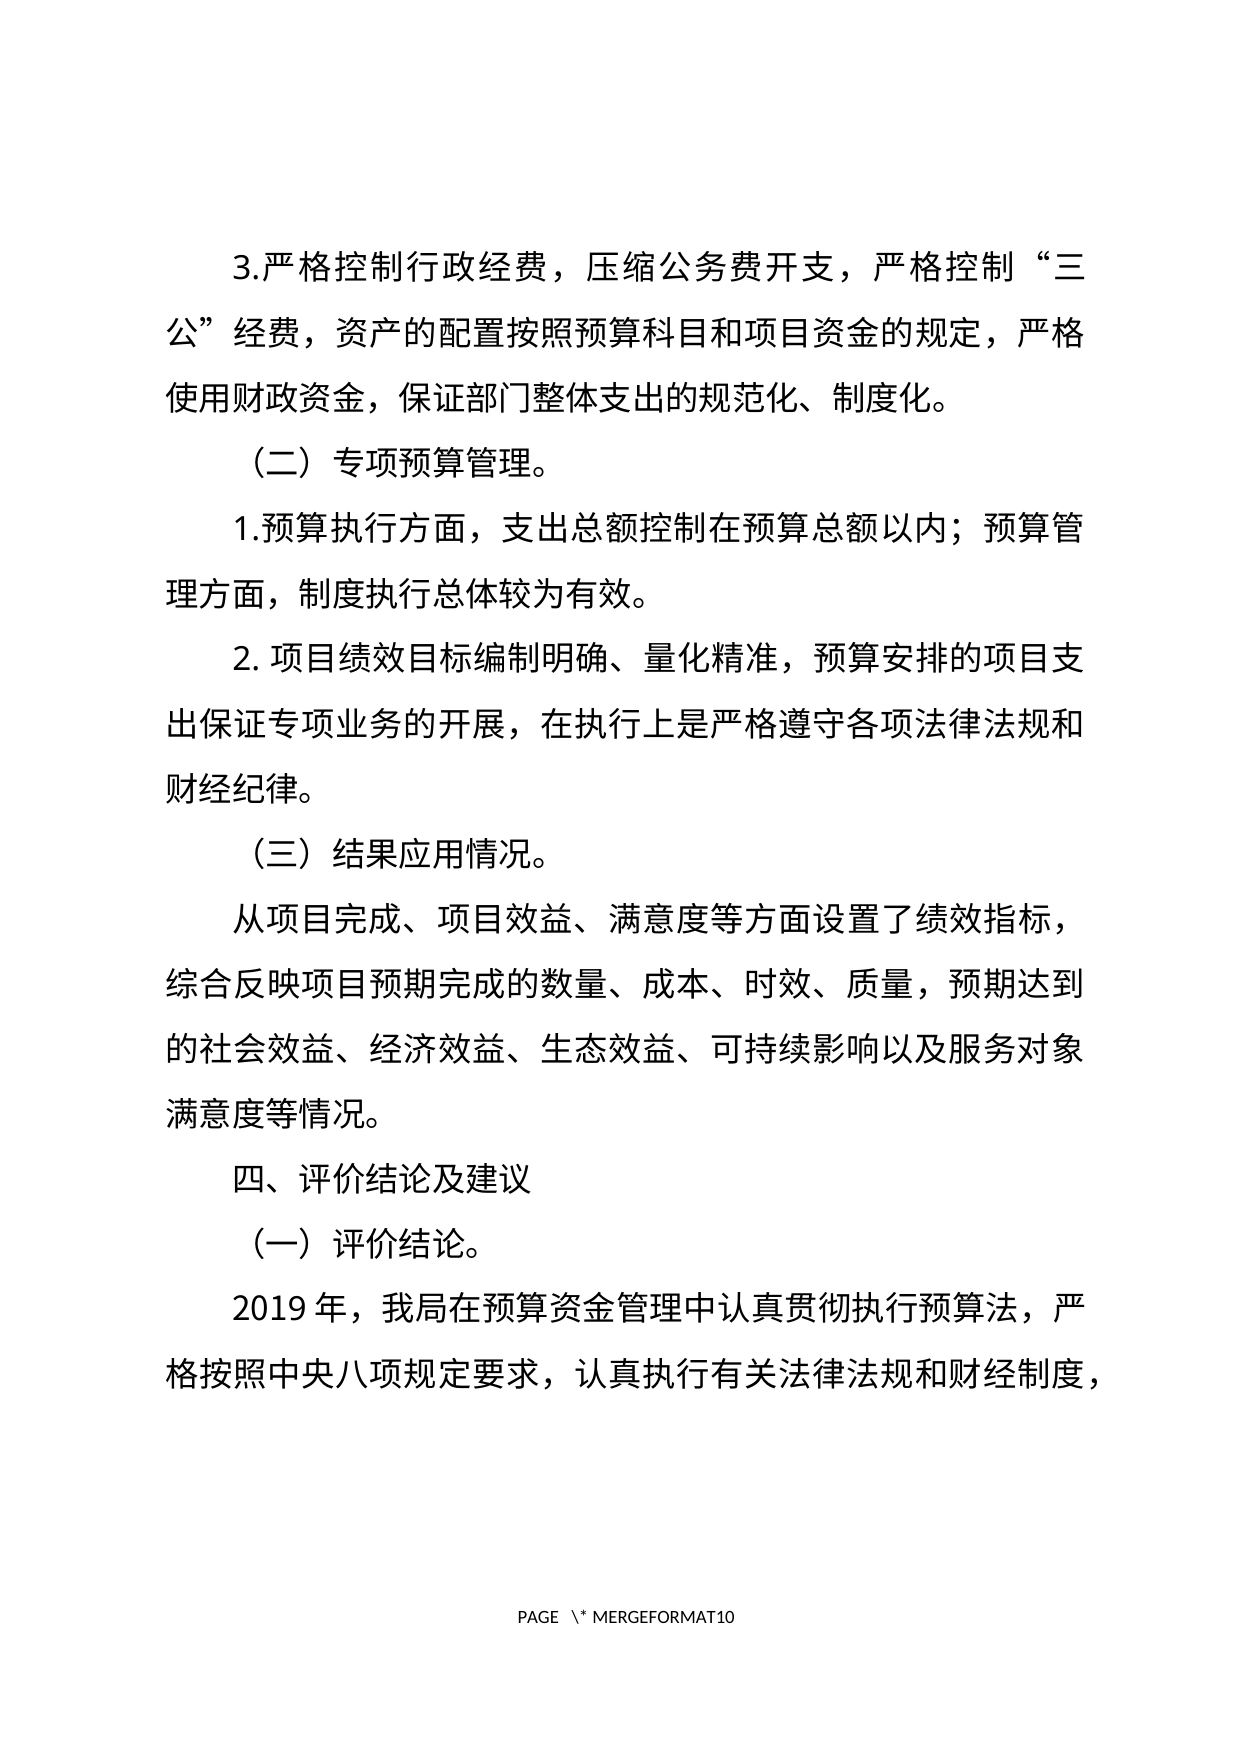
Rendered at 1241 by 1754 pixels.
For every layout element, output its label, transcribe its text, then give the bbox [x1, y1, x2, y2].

text 1.预算执行方面，支出总额控制在预算总额以内；预算管理方面，制度执行总体较为有效。 [101, 494, 1089, 624]
text 3.严格控制行政经费，压缩公务费开支，严格控制“三公”经费，资产的配置按照预算科目和项目资金的规定，严格使用财政资金，保证部门整体支出的规范化、制度化。 [165, 233, 1087, 428]
text （二）专项预算管理。 [165, 428, 1087, 493]
text （一）评价结论。 [165, 1209, 1087, 1273]
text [101, 1273, 1089, 1468]
text 2. 项目绩效目标编制明确、量化精准，预算安排的项目支出保证专项业务的开展，在执行上是严格遵守各项法律法规和财经纪律。 [165, 624, 1087, 819]
text （三）结果应用情况。 [165, 819, 1087, 884]
text 从项目完成、项目效益、满意度等方面设置了绩效指标，综合反映项目预期完成的数量、成本、时效、质量，预期达到的社会效益、经济效益、生态效益、可持续影响以及服务对象满意度等情况。 [165, 884, 1087, 1144]
text 四、评价结论及建议 [165, 1144, 1087, 1209]
